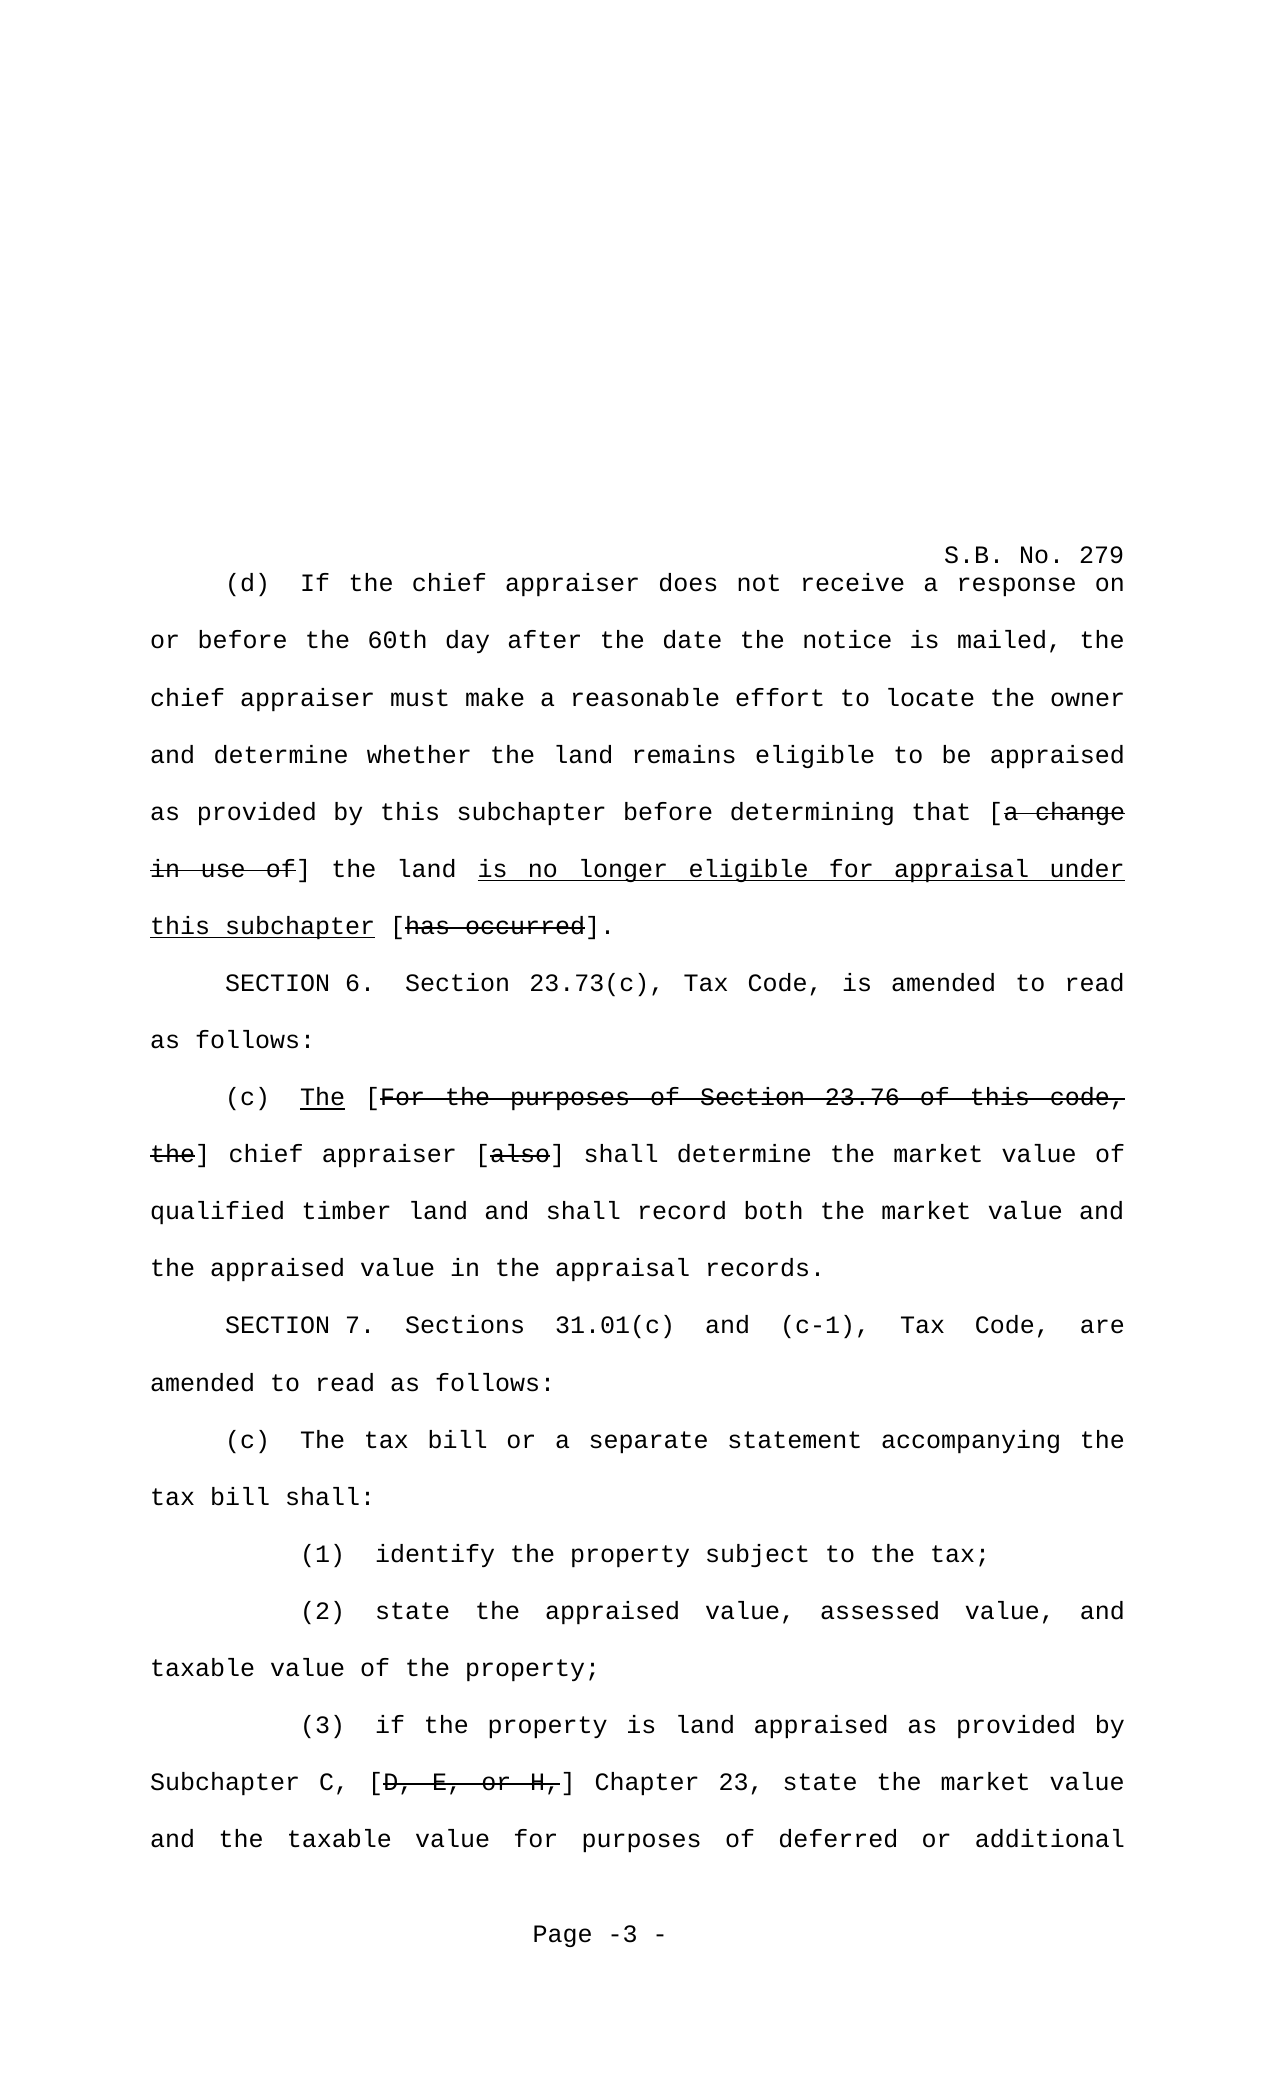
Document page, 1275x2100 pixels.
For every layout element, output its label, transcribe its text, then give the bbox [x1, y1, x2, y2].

text SECTION 7. Sections 31.01(c) and (c-1), Tax Code, are amended to read as follows: [150, 1313, 1125, 1398]
text (c) The [For the purposes of Section 23.76 of this code, the] chief appraiser [also] shall determine the market value of qualified timber land and shall record both the market value and the appraised value in the appraisal records. [150, 1084, 1125, 1284]
text (2) state the appraised value, assessed value, and taxable value of the property; [150, 1598, 1125, 1684]
text (d) If the chief appraiser does not receive a response on or before the 60th day after the date the notice is mailed, the chief appraiser must make a reasonable effort to locate the owner and determine whether the land remains eligible to be appraised as provided by this subchapter before determining that [a change in use of] the land is no longer eligible for appraisal under this subchapter [has occurred]. [150, 571, 1125, 942]
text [150, 1712, 1125, 1855]
text (c) The tax bill or a separate statement accompanying the tax bill shall: [150, 1427, 1125, 1513]
text (1) identify the property subject to the tax; [150, 1541, 1125, 1570]
text SECTION 6. Section 23.73(c), Tax Code, is amended to read as follows: [150, 970, 1125, 1056]
